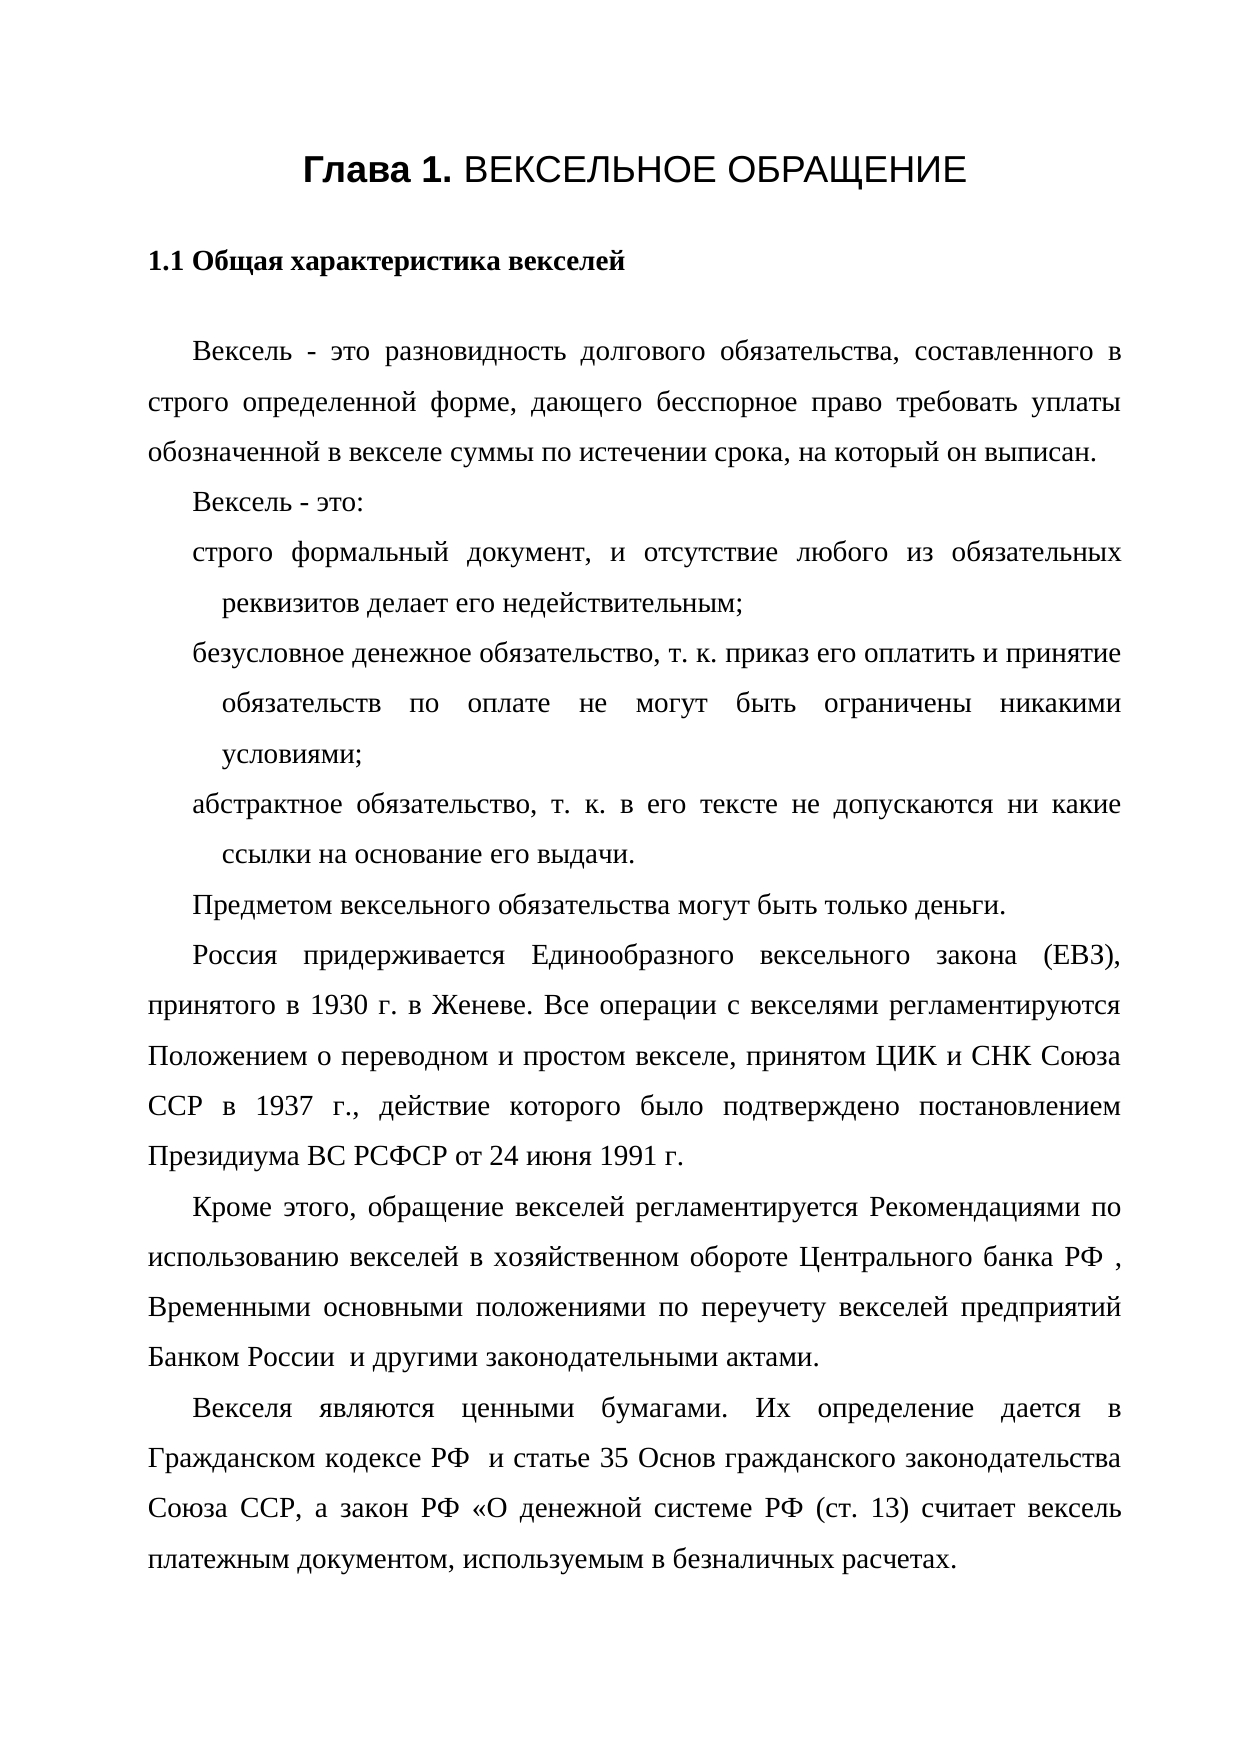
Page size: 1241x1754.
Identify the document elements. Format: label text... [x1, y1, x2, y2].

subtitle Глава 1. ВЕКСЕЛЬНОЕ ОБРАЩЕНИЕ [148, 148, 1122, 191]
subtitle 1.1 Общая характеристика векселей [148, 243, 1122, 277]
text безусловное денежное обязательство, т. к. приказ его оплатить и принятие обязательств по оплате не могут быть ограничены никакими условиями; [192, 635, 1122, 769]
text Кроме этого, обращение векселей регламентируется Рекомендациями по использованию векселей в хозяйственном обороте Центрального банка РФ , Временными основными положениями по переучету векселей предприятий Банком России и другими законодательными актами. [148, 1189, 1122, 1373]
text Вексель - это разновидность долгового обязательства, составленного в строго определенной форме, дающего бесспорное право требовать уплаты обозначенной в векселе суммы по истечении срока, на который он выписан. [148, 333, 1122, 468]
text Векселя являются ценными бумагами. Их определение дается в Гражданском кодексе РФ и статье 35 Основ гражданского законодательства Союза ССР, а закон РФ «О денежной системе РФ (ст. 13) считает вексель платежным документом, используемым в безналичных расчетах. [148, 1390, 1122, 1574]
text абстрактное обязательство, т. к. в его тексте не допускаются ни какие ссылки на основание его выдачи. [192, 786, 1122, 870]
text строго формальный документ, и отсутствие любого из обязательных реквизитов делает его недействительным; [192, 535, 1122, 619]
text Вексель - это: [148, 484, 1122, 518]
text Предметом вексельного обязательства могут быть только деньги. [148, 887, 1122, 921]
text Россия придерживается Единообразного вексельного закона (ЕВЗ), принятого в 1930 г. в Женеве. Все операции с векселями регламентируются Положением о переводном и простом векселе, принятом ЦИК и СНК Союза ССР в 1937 г., действие которого было подтверждено постановлением Президиума ВС РСФСР от 24 июня 1991 г. [148, 937, 1122, 1172]
